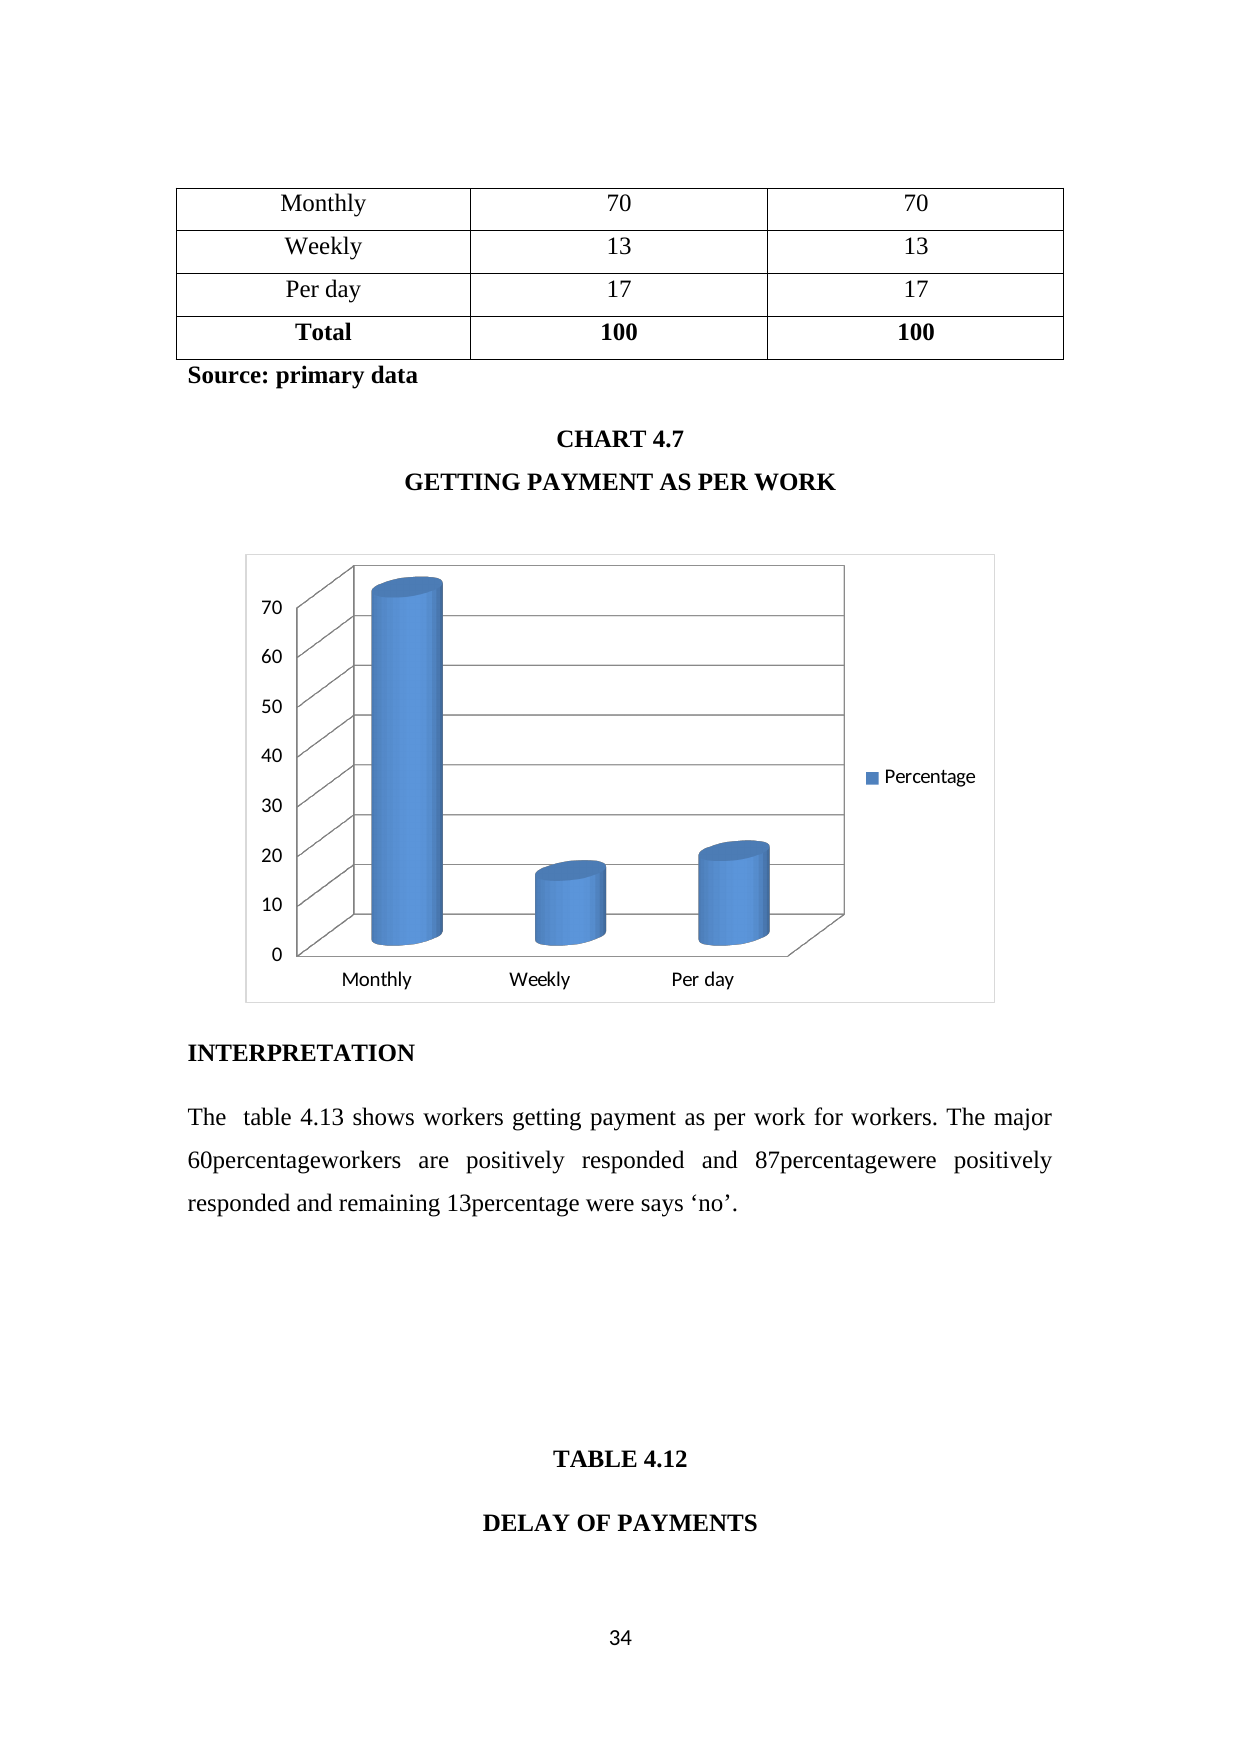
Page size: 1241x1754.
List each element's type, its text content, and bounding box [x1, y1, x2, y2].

table_cell 70 [768, 189, 1063, 230]
list GETTING PAYMENT AS PER WORK [187, 467, 1053, 496]
table_cell 100 [768, 317, 1063, 359]
table_cell 13 [768, 231, 1063, 273]
table_cell 100 [471, 317, 767, 359]
text Source: primary data [187, 360, 1053, 389]
table_cell Total [177, 317, 470, 359]
table_cell 70 [471, 189, 767, 230]
table_cell 17 [471, 274, 767, 316]
list CHART 4.7 [187, 424, 1053, 453]
table_cell Monthly [177, 189, 470, 230]
text INTERPRETATION [187, 1038, 1053, 1067]
text The table 4.13 shows workers getting payment as per work for workers. The major 60percentageworkers are positively responded and 87percentagewere positively responded and remaining 13percentage were says ‘no’. [187, 1102, 1053, 1217]
table_cell 13 [471, 231, 767, 273]
table_cell Weekly [177, 231, 470, 273]
text TABLE 4.12 [187, 1444, 1053, 1473]
table_cell Per day [177, 274, 470, 316]
table_cell 17 [768, 274, 1063, 316]
list DELAY OF PAYMENTS [187, 1508, 1053, 1537]
